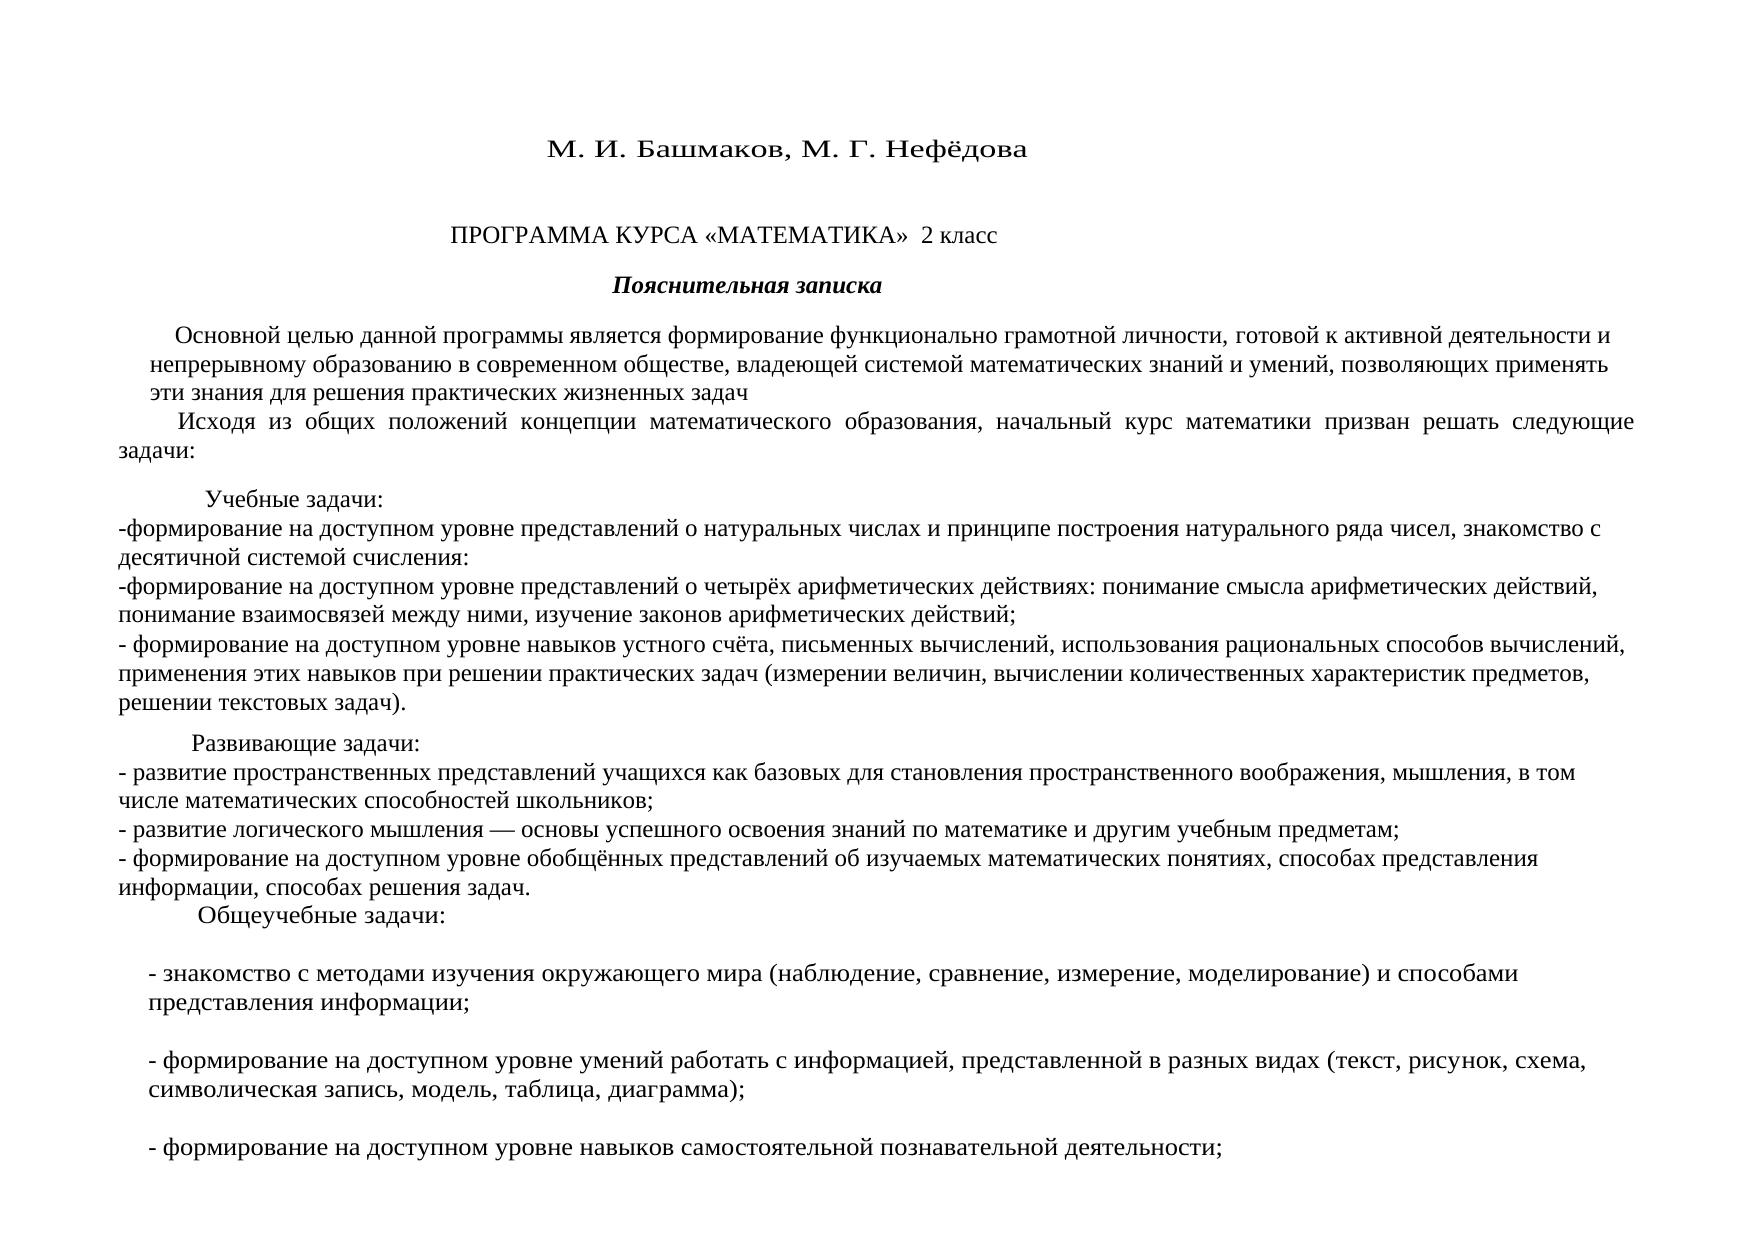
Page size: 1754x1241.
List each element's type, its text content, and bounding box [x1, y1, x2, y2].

text - формирование на доступном уровне навыков устного счёта, письменных вычислений, использования рациональных способов вычислений, применения этих навыков при решении практических задач (измерении величин, вычислении количественных характеристик предметов, решении текстовых задач). [118, 629, 1636, 715]
text - формирование на доступном уровне умений работать с информацией, представленной в разных видах (текст, рисунок, схема, символическая запись, модель, таблица, диаграмма); [148, 1045, 1636, 1103]
text Исходя из общих положений концепции математического образования, начальный курс математики призван решать следующие задачи: [118, 406, 1636, 464]
text М. И. Башмаков, М. Г. Нефёдова [119, 134, 1636, 163]
text Развивающие задачи: [147, 728, 1636, 757]
text ПРОГРАММА КУРСА «МАТЕМАТИКА» 2 класс [119, 220, 1465, 249]
text Учебные задачи: [148, 484, 1636, 513]
text - формирование на доступном уровне обобщённых представлений об изучаемых математических понятиях, способах представления информации, способах решения задач. [118, 843, 1636, 901]
text - формирование на доступном уровне навыков самостоятельной познавательной деятельности; [148, 1132, 1636, 1161]
text -формирование на доступном уровне представлений о натуральных числах и принципе построения натурального ряда чисел, знакомство с десятичной системой счисления: [118, 513, 1636, 571]
text Пояснительная записка [149, 270, 1636, 299]
text -формирование на доступном уровне представлений о четырёх арифметических действиях: понимание смысла арифметических действий, понимание взаимосвязей между ними, изучение законов арифметических действий; [118, 571, 1636, 628]
text - развитие логического мышления — основы успешного освоения знаний по математике и другим учебным предметам; [118, 814, 1636, 843]
text - развитие пространственных представлений учащихся как базовых для становления пространственного воображения, мышления, в том числе математических способностей школьников; [118, 757, 1636, 814]
text Основной целью данной программы является формирование функционально грамотной личности, готовой к активной деятельности и непрерывному образованию в современном обществе, владеющей системой математических знаний и умений, позволяющих применять эти знания для решения практических жизненных задач [149, 320, 1636, 406]
text Общеучебные задачи: [118, 901, 1636, 929]
text - знакомство с методами изучения окружающего мира (наблюдение, сравнение, измерение, моделирование) и способами представления информации; [148, 958, 1636, 1016]
